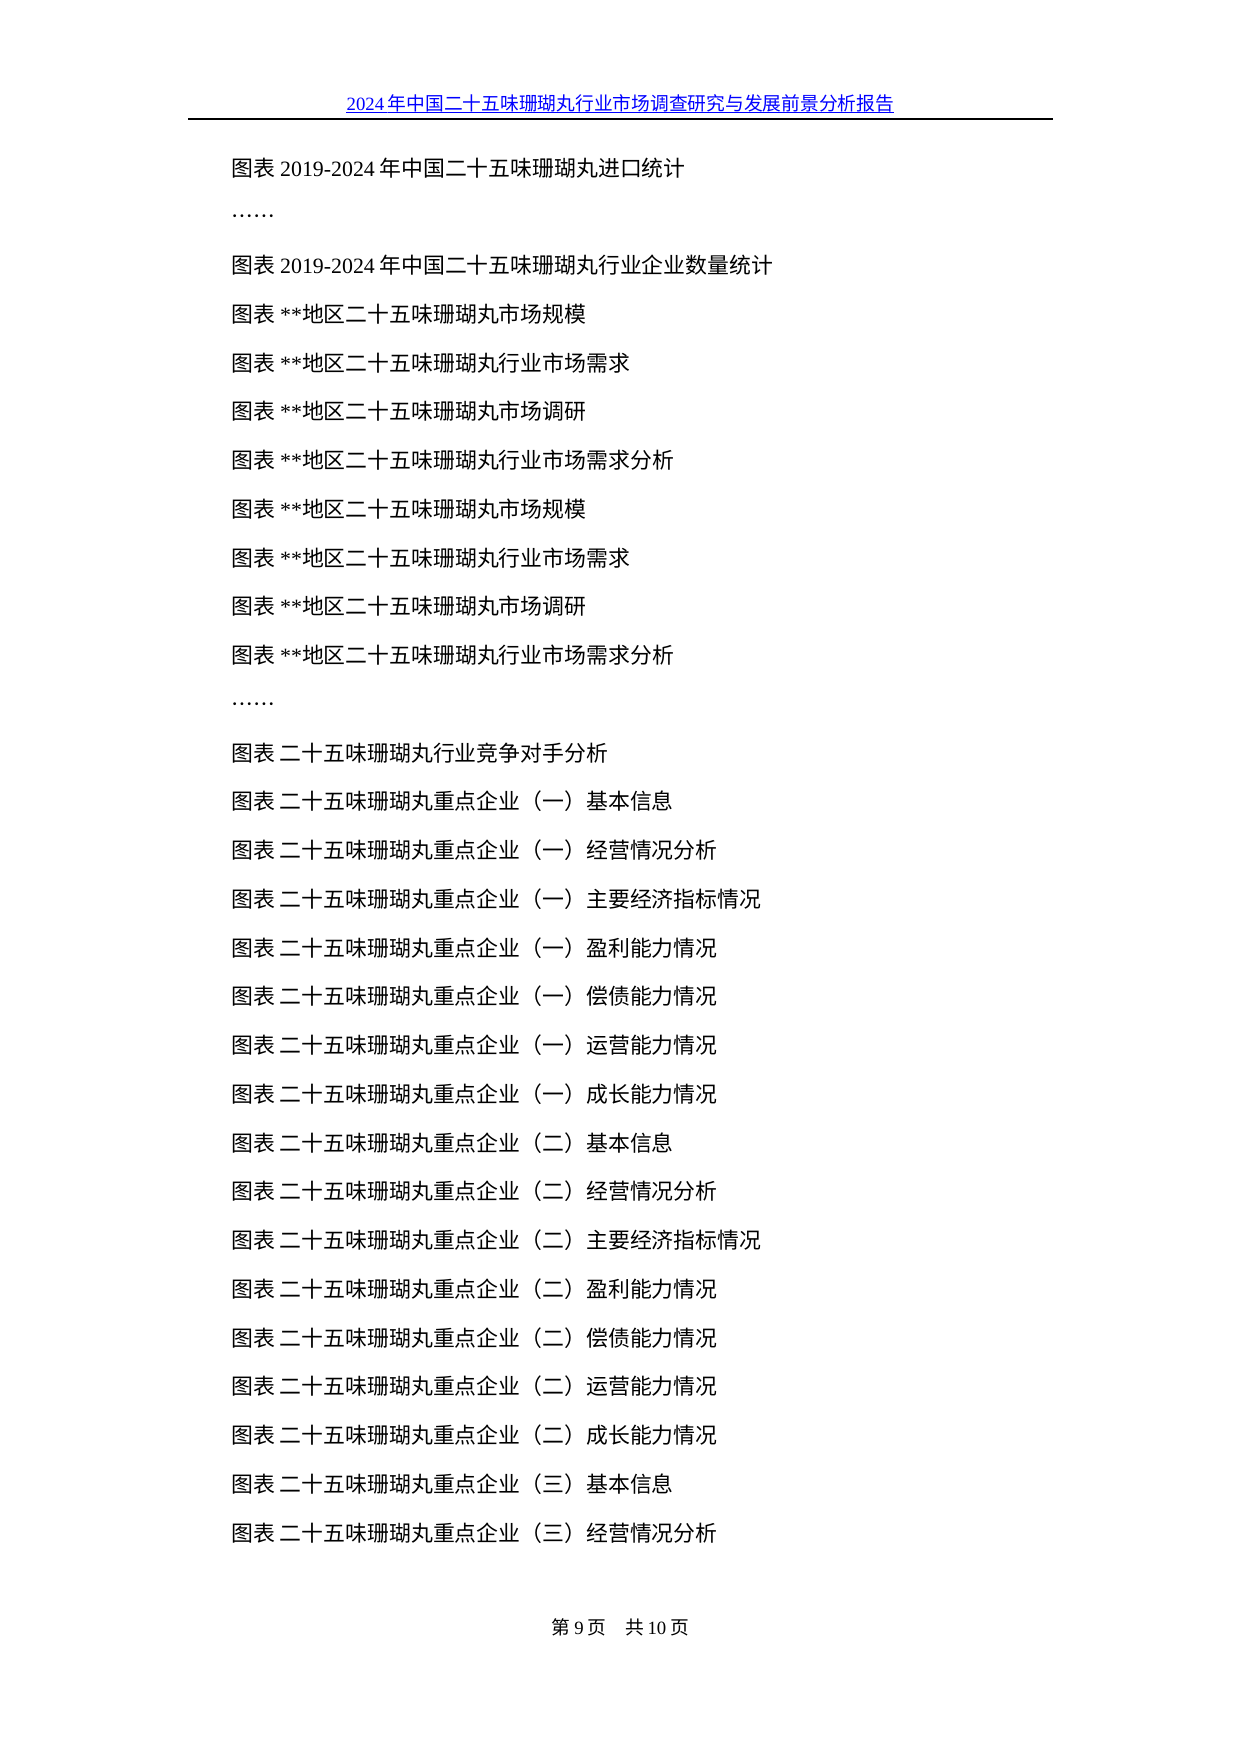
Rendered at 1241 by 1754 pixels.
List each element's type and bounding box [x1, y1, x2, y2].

text [187, 150, 1053, 1548]
